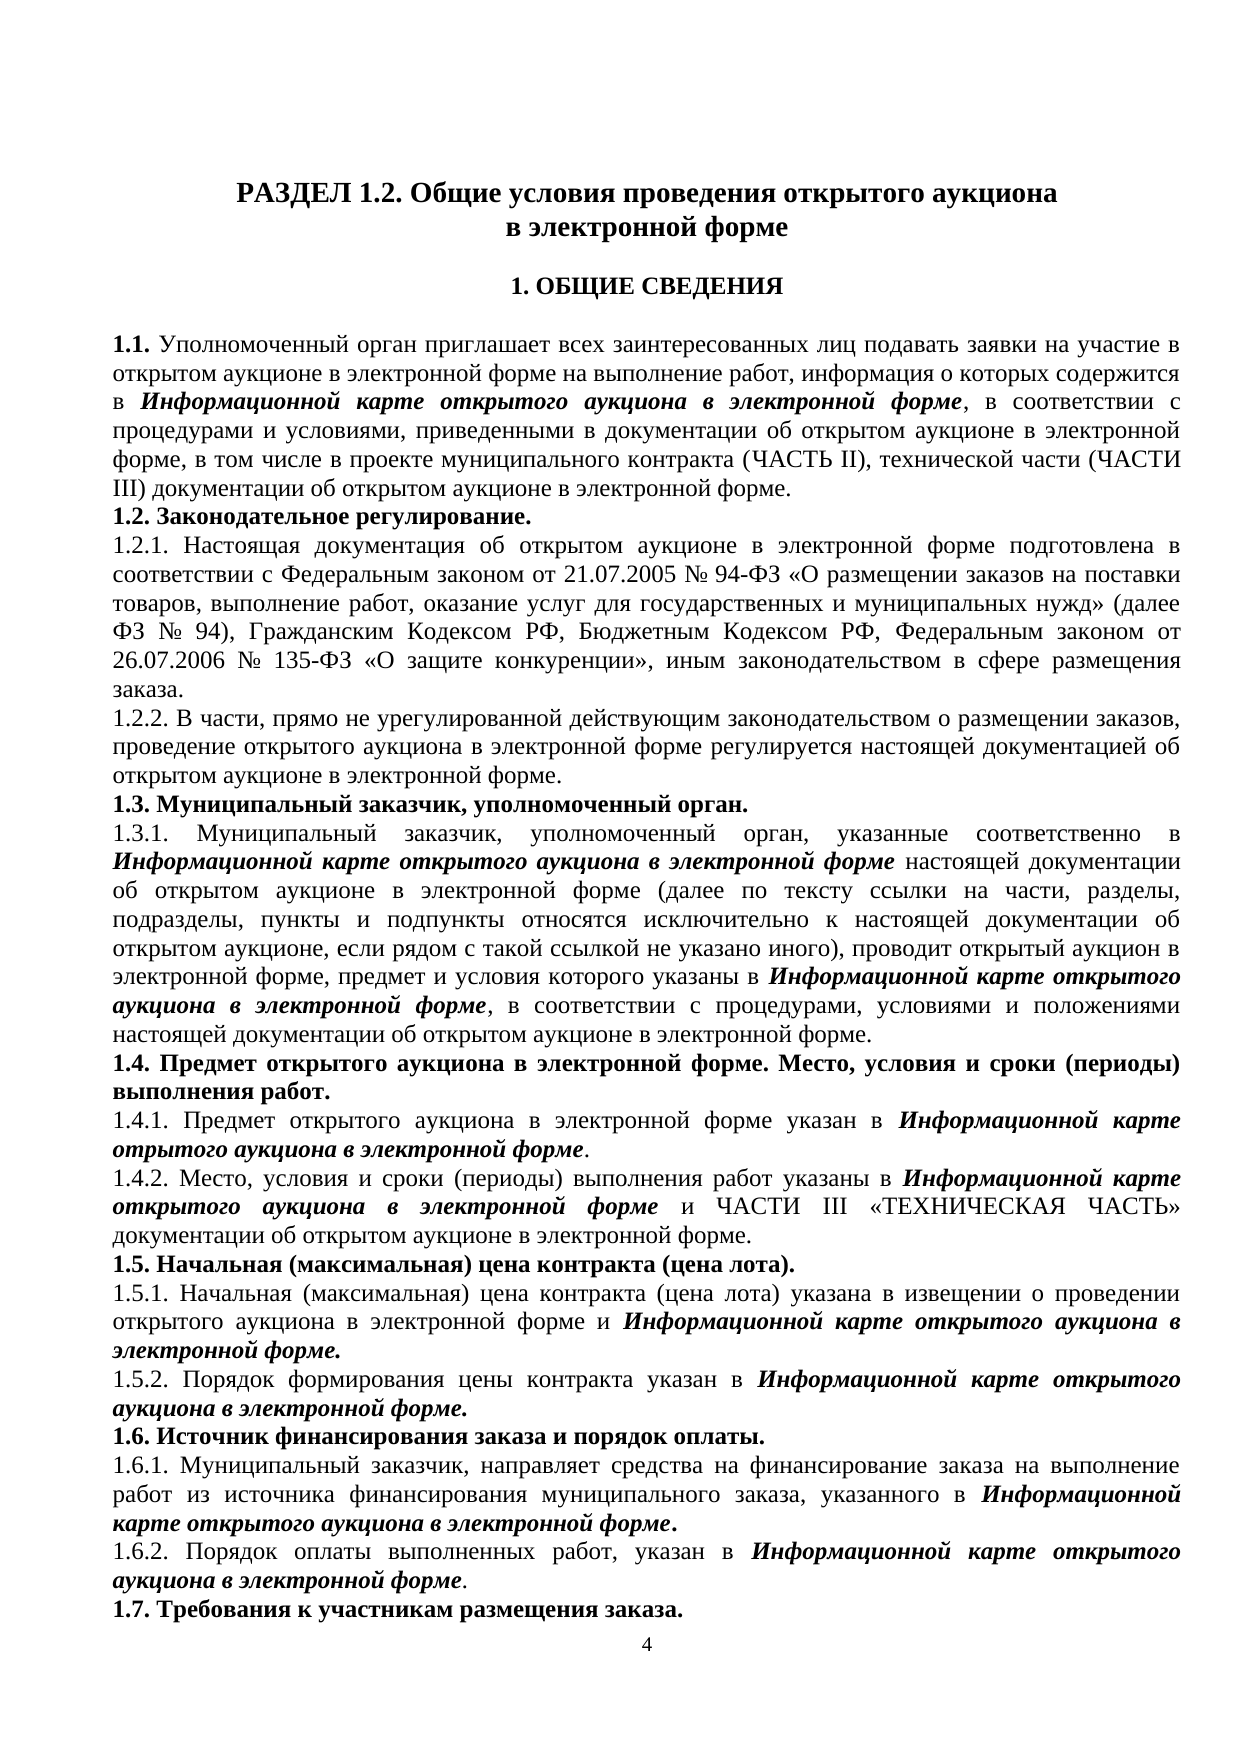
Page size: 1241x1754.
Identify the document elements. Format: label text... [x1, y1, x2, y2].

text 1.2.1. Настоящая документация об открытом аукционе в электронной форме подготовлена в соответствии с Федеральным законом от 21.07.2005 № 94-ФЗ «О размещении заказов на поставки товаров, выполнение работ, оказание услуг для государственных и муниципальных нужд» (далее ФЗ № 94), Гражданским Кодексом РФ, Бюджетным Кодексом РФ, Федеральным законом от 26.07.2006 № 135-ФЗ «О защите конкуренции», иным законодательством в сфере размещения заказа. [112, 530, 1181, 703]
text 1.7. Требования к участникам размещения заказа. [112, 1594, 1181, 1623]
text 1.5. Начальная (максимальная) цена контракта (цена лота). [112, 1249, 1181, 1278]
text РАЗДЕЛ 1.2. Общие условия проведения открытого аукциона [112, 176, 1181, 209]
text 1.4.2. Место, условия и сроки (периоды) выполнения работ указаны в Информационной карте открытого аукциона в электронной форме и ЧАСТИ III «ТЕХНИЧЕСКАЯ ЧАСТЬ» документации об открытом аукционе в электронной форме. [112, 1163, 1181, 1249]
text 1.4.1. Предмет открытого аукциона в электронной форме указан в Информационной карте отрытого аукциона в электронной форме. [112, 1105, 1181, 1163]
text 1.2. Законодательное регулирование. [112, 501, 1181, 530]
text 1.1. Уполномоченный орган приглашает всех заинтересованных лиц подавать заявки на участие в открытом аукционе в электронной форме на выполнение работ, информация о которых содержится в Информационной карте открытого аукциона в электронной форме, в соответствии с процедурами и условиями, приведенными в документации об открытом аукционе в электронной форме, в том числе в проекте муниципального контракта (Часть II), технической части (Части III) документации об открытом аукционе в электронной форме. [112, 329, 1181, 501]
text 1.2.2. В части, прямо не урегулированной действующим законодательством о размещении заказов, проведение открытого аукциона в электронной форме регулируется настоящей документацией об открытом аукционе в электронной форме. [112, 703, 1181, 789]
text 1.6.1. Муниципальный заказчик, направляет средства на финансирование заказа на выполнение работ из источника финансирования муниципального заказа, указанного в Информационной карте открытого аукциона в электронной форме. [112, 1450, 1181, 1536]
text 1.3.1. Муниципальный заказчик, уполномоченный орган, указанные соответственно в Информационной карте открытого аукциона в электронной форме настоящей документации об открытом аукционе в электронной форме (далее по тексту ссылки на части, разделы, подразделы, пункты и подпункты относятся исключительно к настоящей документации об открытом аукционе, если рядом с такой ссылкой не указано иного), проводит открытый аукцион в электронной форме, предмет и условия которого указаны в Информационной карте открытого аукциона в электронной форме, в соответствии с процедурами, условиями и положениями настоящей документации об открытом аукционе в электронной форме. [112, 818, 1181, 1048]
text 1.5.2. Порядок формирования цены контракта указан в Информационной карте открытого аукциона в электронной форме. [112, 1364, 1181, 1421]
text 1.4. Предмет открытого аукциона в электронной форме. Место, условия и сроки (периоды) выполнения работ. [112, 1048, 1181, 1105]
text 1. ОБЩИЕ СВЕДЕНИЯ [112, 271, 1181, 300]
text 1.6. Источник финансирования заказа и порядок оплаты. [112, 1421, 1181, 1450]
text в электронной форме [112, 209, 1181, 243]
text 1.3. Муниципальный заказчик, уполномоченный орган. [112, 789, 1181, 818]
text 1.5.1. Начальная (максимальная) цена контракта (цена лота) указана в извещении о проведении открытого аукциона в электронной форме и Информационной карте открытого аукциона в электронной форме. [112, 1278, 1181, 1364]
text 1.6.2. Порядок оплаты выполненных работ, указан в Информационной карте открытого аукциона в электронной форме. [112, 1536, 1181, 1594]
